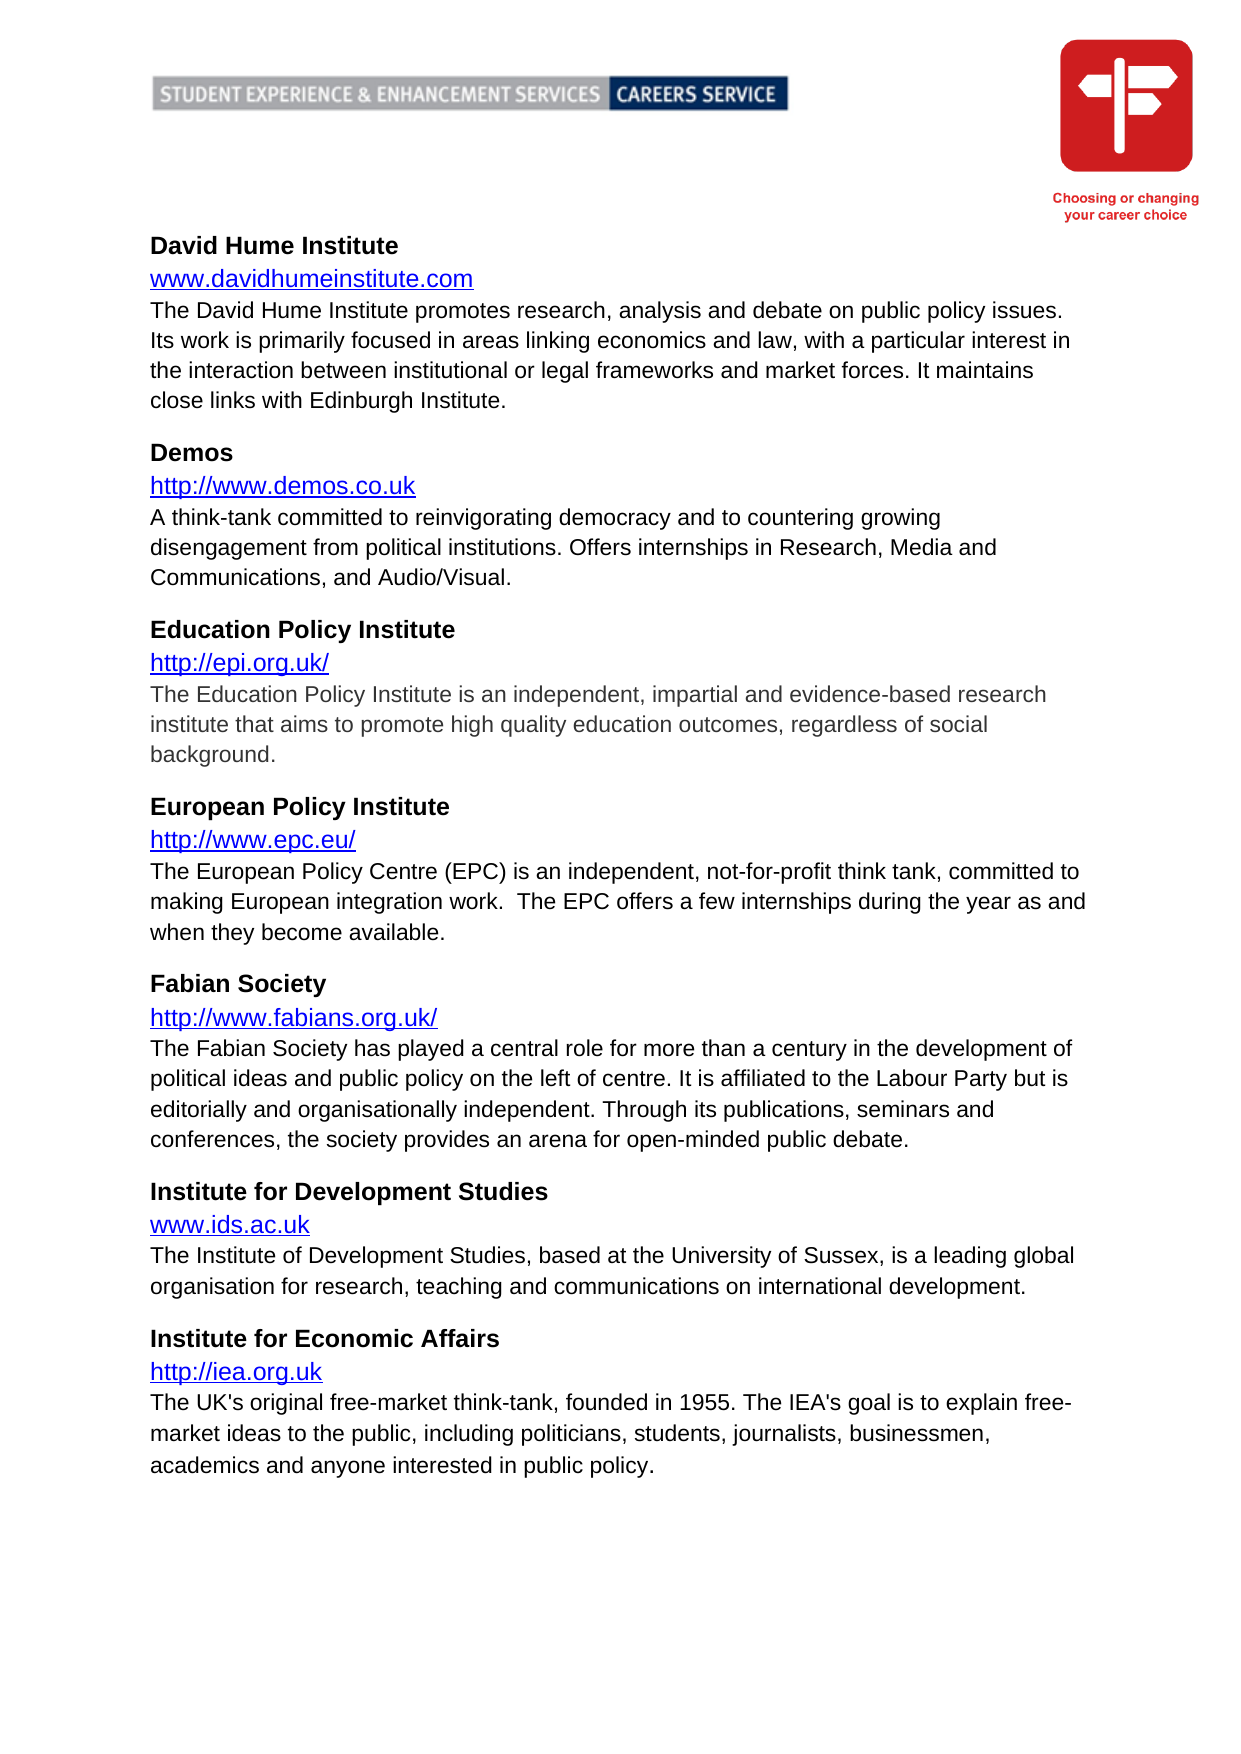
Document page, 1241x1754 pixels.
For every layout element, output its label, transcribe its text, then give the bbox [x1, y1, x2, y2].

text Demos http://www.demos.co.uk A think-tank committed to reinvigorating democracy and to countering growing disengagement from political institutions. Offers internships in Research, Media and Communications, and Audio/Visual. [150, 438, 1090, 591]
text European Policy Institute http://www.epc.eu/ The European Policy Centre (EPC) is an independent, not-for-profit think tank, committed to making European integration work. The EPC offers a few internships during the year as and when they become available. [150, 792, 1090, 945]
text Education Policy Institute http://epi.org.uk/ The Education Policy Institute is an independent, impartial and evidence-based research institute that aims to promote high quality education outcomes, regardless of social background. [150, 615, 1090, 768]
text Fabian Society http://www.fabians.org.uk/ The Fabian Society has played a central role for more than a century in the development of political ideas and public policy on the left of centre. It is affiliated to the Labour Party but is editorially and organisationally independent. Through its publications, seminars and conferences, the society provides an arena for open-minded public debate. [150, 969, 1090, 1152]
text Institute for Economic Affairs http://iea.org.uk The UK's original free-market think-tank, founded in 1955. The IEA's goal is to explain free-market ideas to the public, including politicians, students, journalists, businessmen, academics and anyone interested in public policy. [150, 1324, 1090, 1479]
text David Hume Institute www.davidhumeinstitute.com The David Hume Institute promotes research, analysis and debate on public policy issues. Its work is primarily focused in areas linking economics and law, with a particular interest in the interaction between institutional or legal frameworks and market forces. It maintains close links with Edinburgh Institute. [150, 231, 1090, 413]
picture [150, 73, 794, 116]
picture [1038, 23, 1216, 231]
text Institute for Development Studies www.ids.ac.uk The Institute of Development Studies, based at the University of Sussex, is a leading global organisation for research, teaching and communications on international development. [150, 1177, 1090, 1299]
